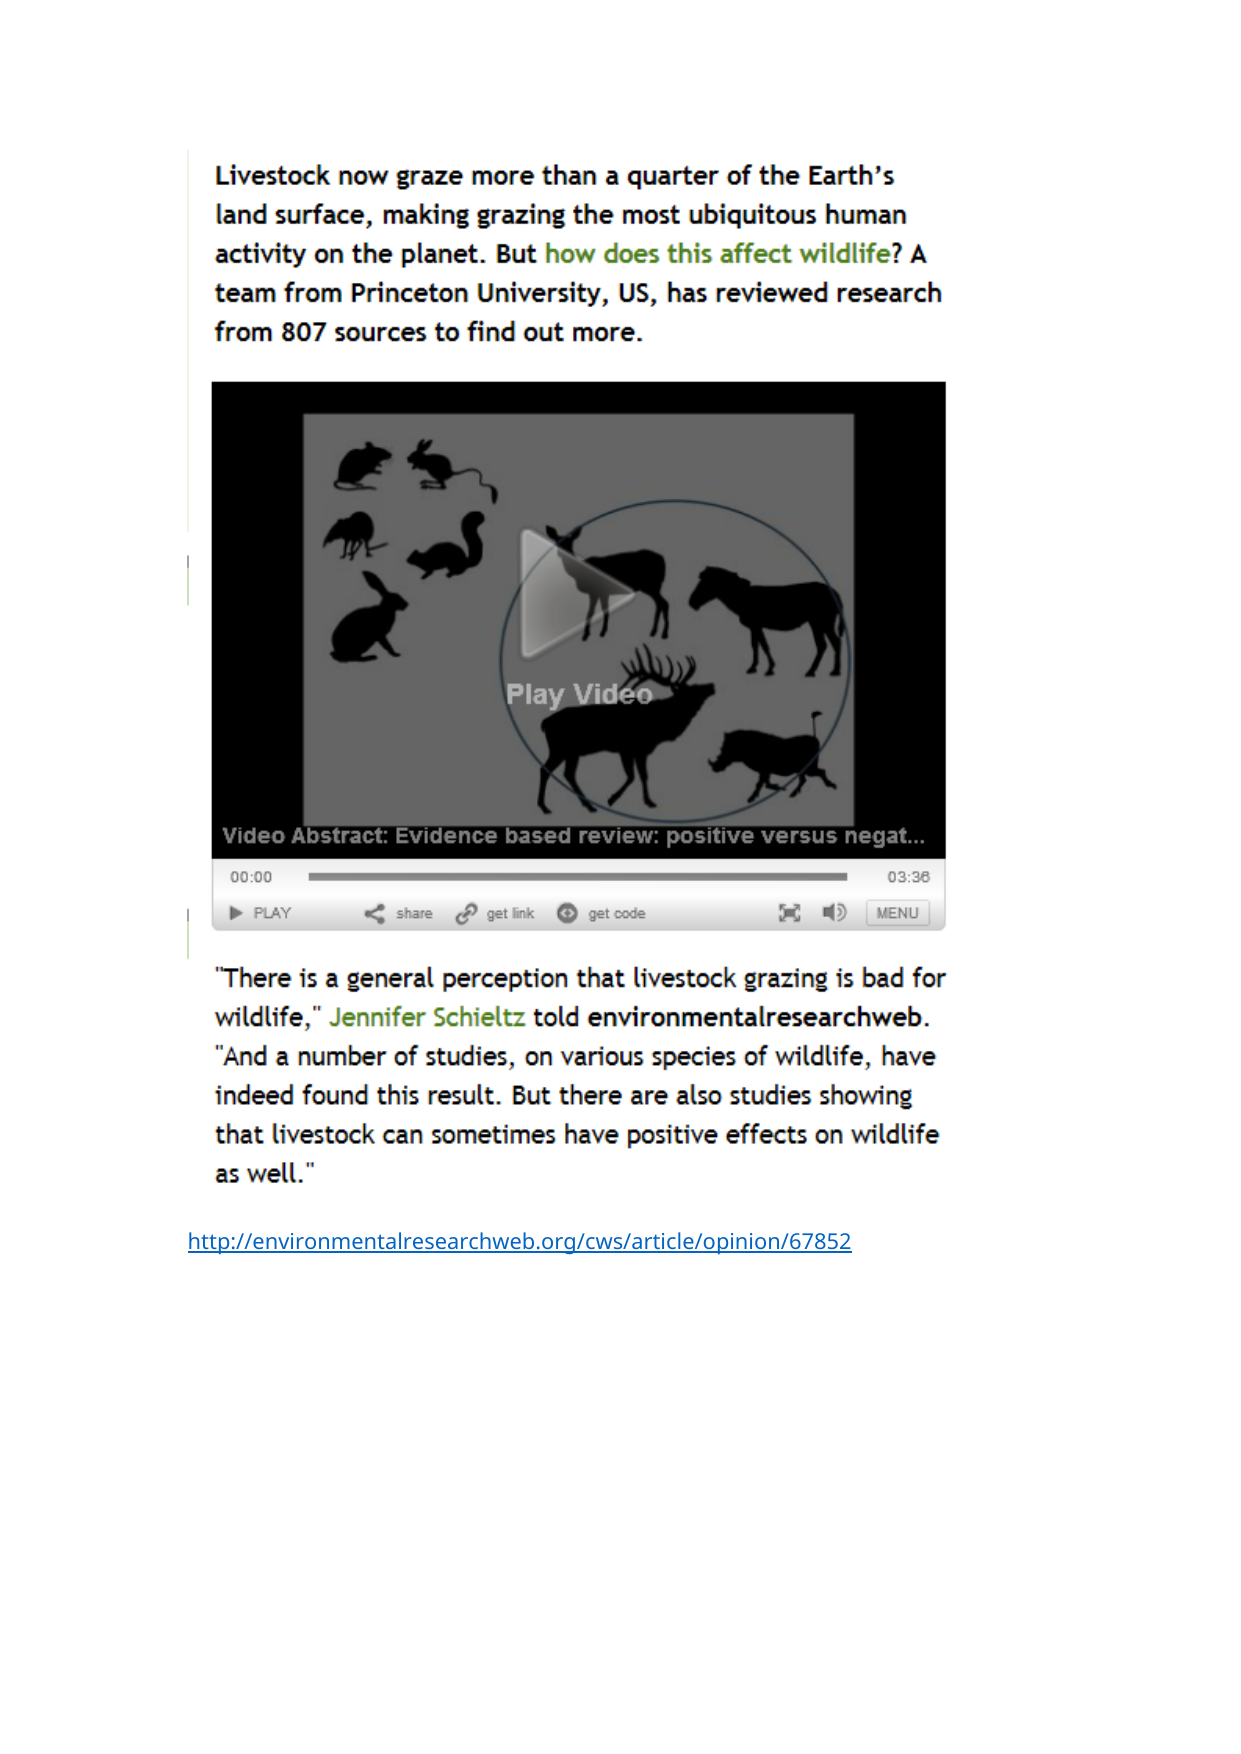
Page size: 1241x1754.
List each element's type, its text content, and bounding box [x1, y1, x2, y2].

picture [187, 150, 968, 1197]
text http://environmentalresearchweb.org/cws/article/opinion/67852 [187, 1226, 1053, 1256]
